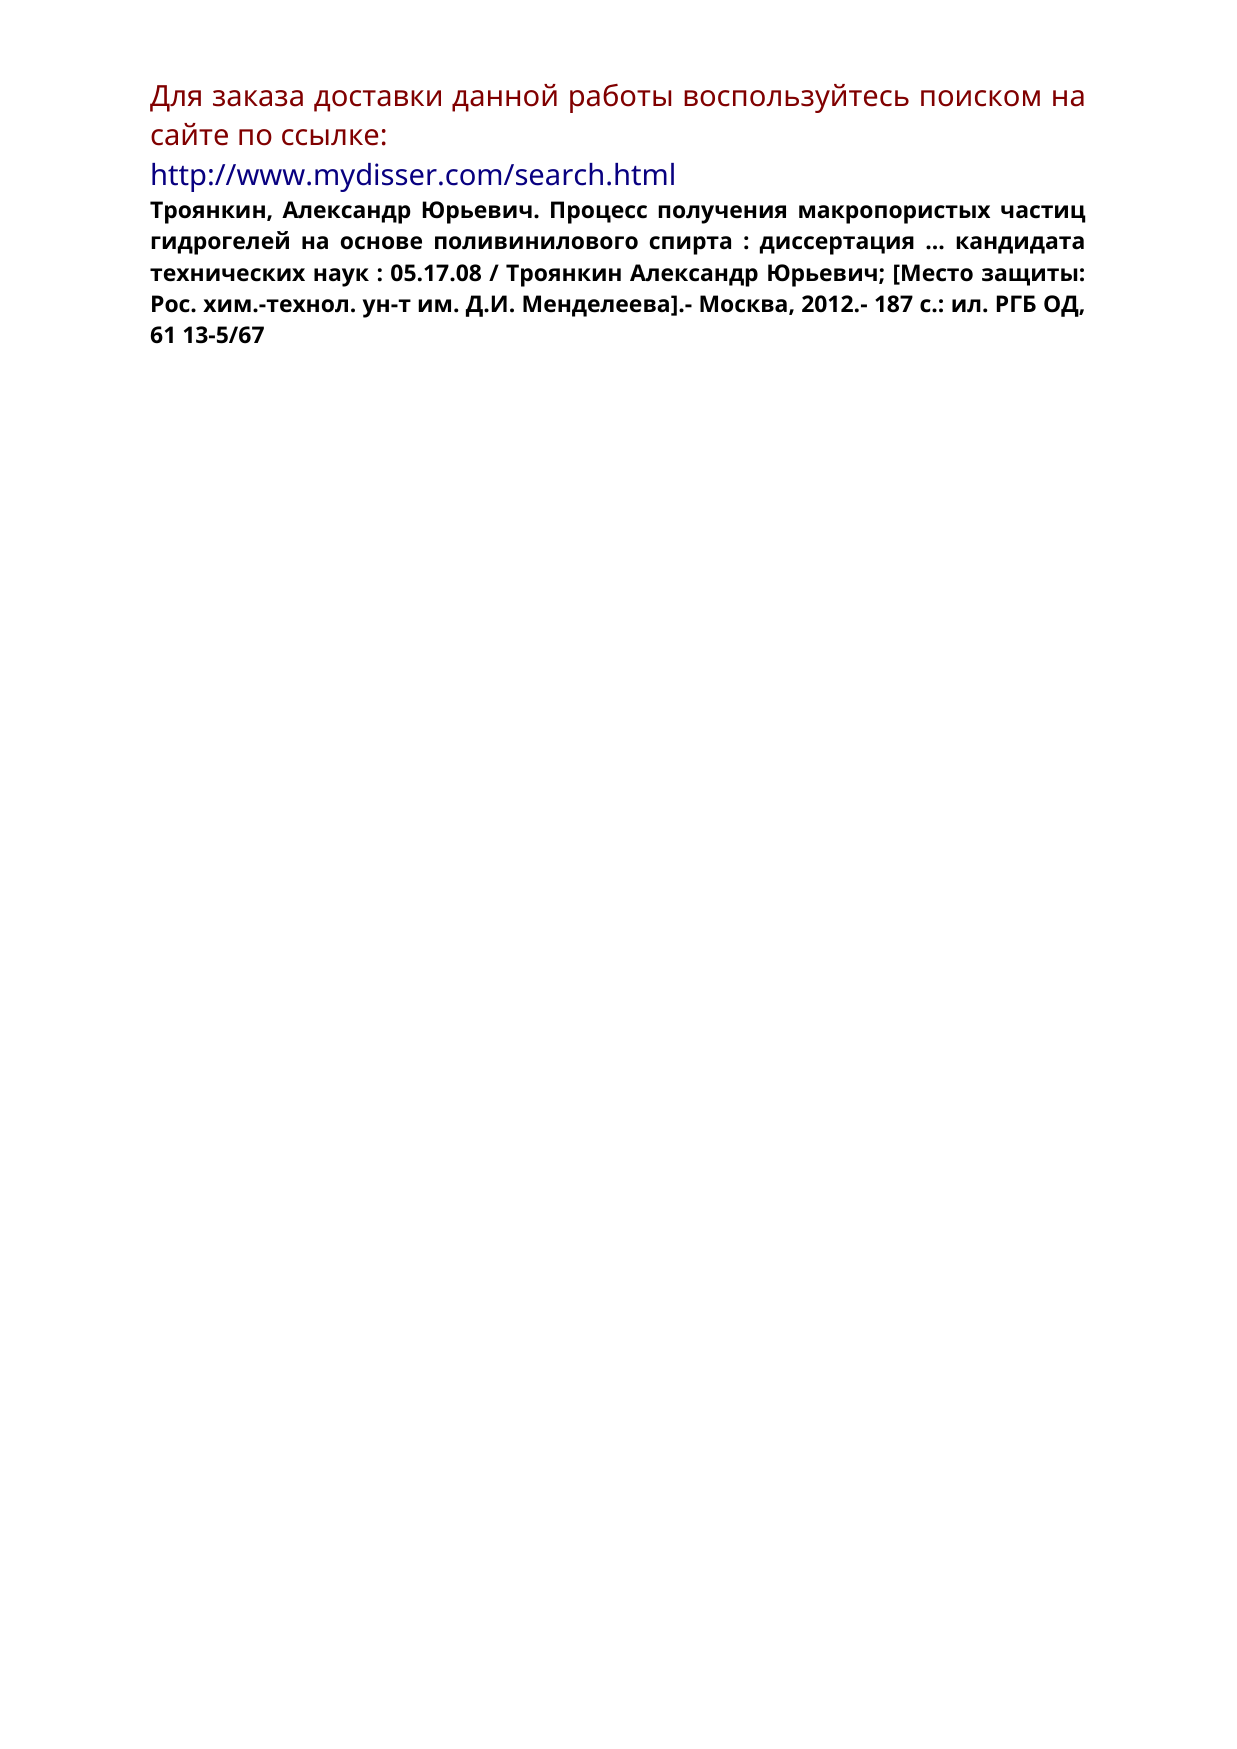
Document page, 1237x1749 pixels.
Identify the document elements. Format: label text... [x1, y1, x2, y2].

text Троянкин, Александр Юрьевич. Процесс получения макропористых частиц гидрогелей на основе поливинилового спирта : диссертация ... кандидата технических наук : 05.17.08 / Троянкин Александр Юрьевич; [Место защиты: Рос. хим.-технол. ун-т им. Д.И. Менделеева].- Москва, 2012.- 187 с.: ил. РГБ ОД, 61 13-5/67 [150, 194, 1086, 350]
